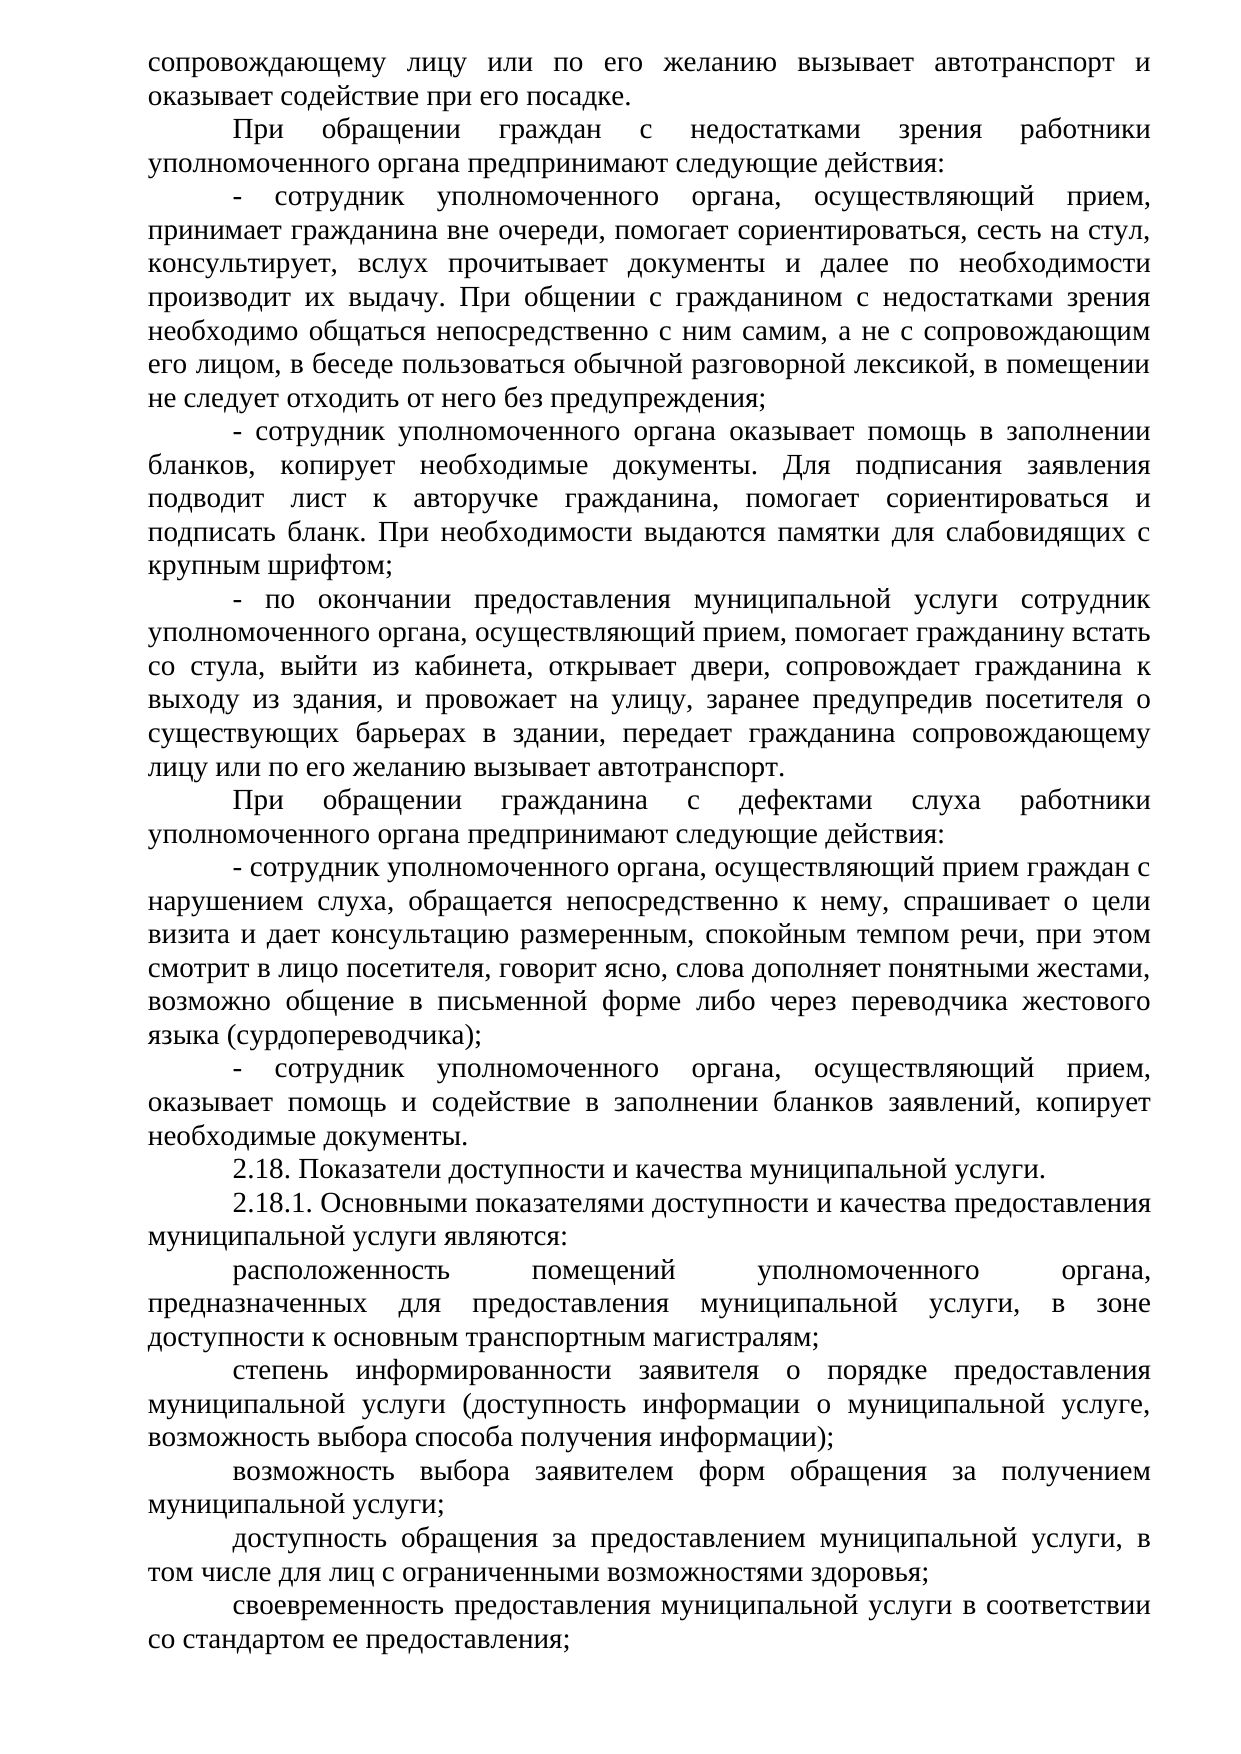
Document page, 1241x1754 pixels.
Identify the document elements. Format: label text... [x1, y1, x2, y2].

text своевременность предоставления муниципальной услуги в соответствии со стандартом ее предоставления; [148, 1587, 1152, 1654]
text 2.18. Показатели доступности и качества муниципальной услуги. [148, 1151, 1152, 1185]
text доступность обращения за предоставлением муниципальной услуги, в том числе для лиц с ограниченными возможностями здоровья; [148, 1520, 1152, 1587]
text При обращении граждан с недостатками зрения работники уполномоченного органа предпринимают следующие действия: [148, 111, 1152, 178]
text - по окончании предоставления муниципальной услуги сотрудник уполномоченного органа, осуществляющий прием, помогает гражданину встать со стула, выйти из кабинета, открывает двери, сопровождает гражданина к выходу из здания, и провожает на улицу, заранее предупредив посетителя о существующих барьерах в здании, передает гражданина сопровождающему лицу или по его желанию вызывает автотранспорт. [148, 581, 1152, 782]
text При обращении гражданина с дефектами слуха работники уполномоченного органа предпринимают следующие действия: [148, 782, 1152, 849]
text - сотрудник уполномоченного органа, осуществляющий прием, оказывает помощь и содействие в заполнении бланков заявлений, копирует необходимые документы. [148, 1051, 1152, 1151]
text возможность выбора заявителем форм обращения за получением муниципальной услуги; [148, 1453, 1152, 1520]
text - сотрудник уполномоченного органа оказывает помощь в заполнении бланков, копирует необходимые документы. Для подписания заявления подводит лист к авторучке гражданина, помогает сориентироваться и подписать бланк. При необходимости выдаются памятки для слабовидящих с крупным шрифтом; [148, 413, 1152, 581]
text расположенность помещений уполномоченного органа, предназначенных для предоставления муниципальной услуги, в зоне доступности к основным транспортным магистралям; [148, 1252, 1152, 1352]
text 2.18.1. Основными показателями доступности и качества предоставления муниципальной услуги являются: [148, 1185, 1152, 1252]
text - сотрудник уполномоченного органа, осуществляющий прием граждан с нарушением слуха, обращается непосредственно к нему, спрашивает о цели визита и дает консультацию размеренным, спокойным темпом речи, при этом смотрит в лицо посетителя, говорит ясно, слова дополняет понятными жестами, возможно общение в письменной форме либо через переводчика жестового языка (сурдопереводчика); [148, 849, 1152, 1051]
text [148, 44, 1152, 111]
text степень информированности заявителя о порядке предоставления муниципальной услуги (доступность информации о муниципальной услуге, возможность выбора способа получения информации); [148, 1352, 1152, 1453]
text - сотрудник уполномоченного органа, осуществляющий прием, принимает гражданина вне очереди, помогает сориентироваться, сесть на стул, консультирует, вслух прочитывает документы и далее по необходимости производит их выдачу. При общении с гражданином с недостатками зрения необходимо общаться непосредственно с ним самим, а не с сопровождающим его лицом, в беседе пользоваться обычной разговорной лексикой, в помещении не следует отходить от него без предупреждения; [148, 178, 1152, 413]
